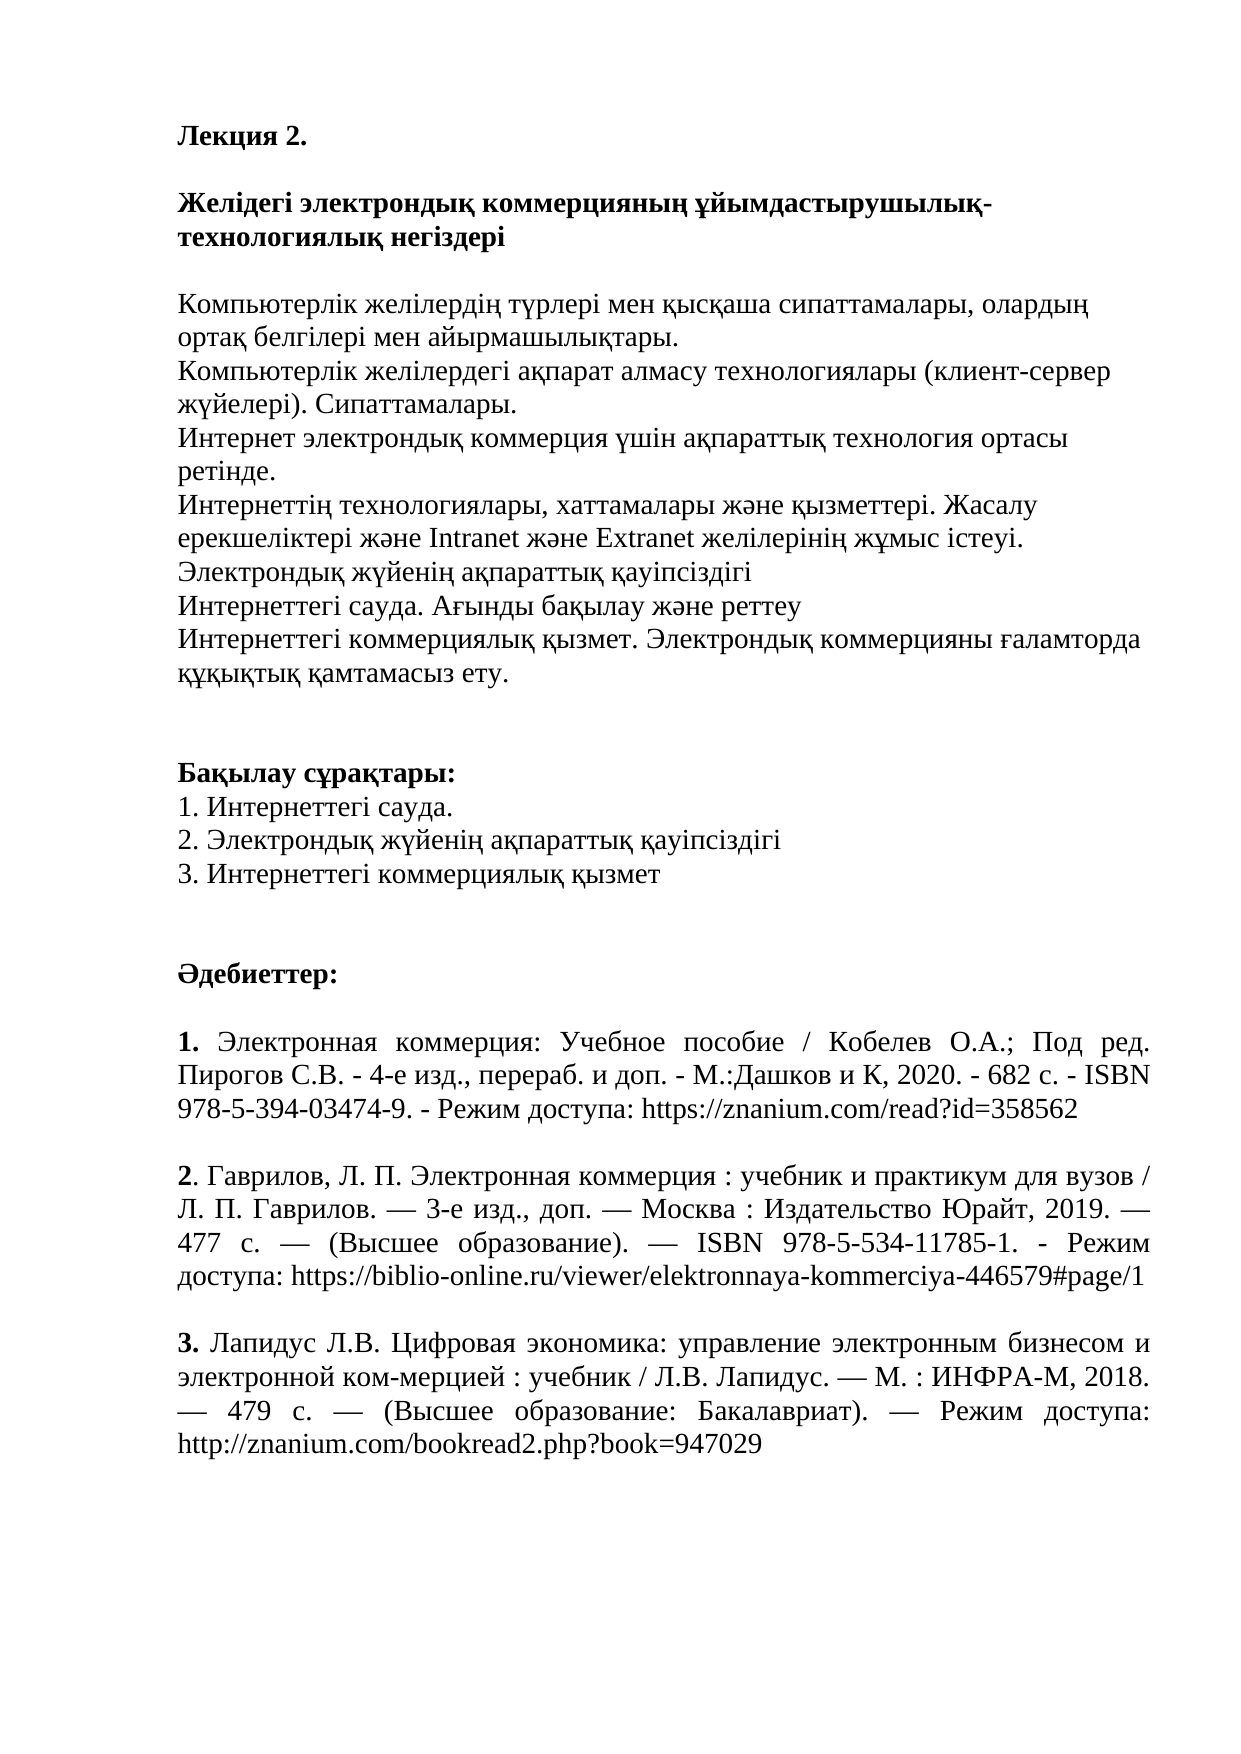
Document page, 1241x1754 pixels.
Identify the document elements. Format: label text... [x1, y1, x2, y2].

text Компьютерлік желілердің түрлері мен қысқаша сипаттамалары, олардың ортақ белгілері мен айырмашылықтары. [177, 286, 1152, 353]
text Компьютерлік желілердегі ақпарат алмасу технологиялары (клиент-сервер жүйелері). Сипаттамалары. [177, 353, 1152, 420]
text 1. Электронная коммерция: Учебное пособие / Кобелев О.А.; Под ред. Пирогов С.В. - 4-е изд., перераб. и доп. - М.:Дашков и К, 2020. - 682 с. - ISBN 978-5-394-03474-9. - Режим доступа: https://znanium.com/read?id=358562 [177, 1024, 1152, 1124]
text 2. Электрондық жүйенің ақпараттық қауіпсіздігі [177, 822, 1152, 856]
text Бақылау сұрақтары: [177, 755, 1152, 789]
text Интернет электрондық коммерция үшін ақпараттық технология ортасы ретінде. [177, 420, 1152, 487]
text Интернеттегі сауда. Ағынды бақылау және реттеу [177, 588, 1152, 621]
text Интернеттегі коммерциялық қызмет. Электрондық коммерцияны ғаламторда құқықтық қамтамасыз ету. [177, 621, 1152, 688]
text Әдебиеттер: [177, 957, 1152, 990]
text Желідегі электрондық коммерцияның ұйымдастырушылық-технологиялық негіздері [177, 185, 1152, 252]
text 1. Интернеттегі сауда. [177, 789, 1152, 822]
text Лекция 2. [177, 118, 1152, 152]
text 3. Интернеттегі коммерциялық қызмет [177, 856, 1152, 889]
text 2. Гаврилов, Л. П. Электронная коммерция : учебник и практикум для вузов / Л. П. Гаврилов. — 3-е изд., доп. — Москва : Издательство Юрайт, 2019. — 477 с. — (Высшее образование). — ISBN 978-5-534-11785-1. - Режим доступа: https://biblio-online.ru/viewer/elektronnaya-kommerciya-446579#page/1 [177, 1158, 1152, 1292]
text Интернеттің технологиялары, хаттамалары және қызметтері. Жасалу ерекшеліктері және Intranet және Extranet желілерінің жұмыс істеуі. Электрондық жүйенің ақпараттық қауіпсіздігі [177, 487, 1152, 588]
text 3. Лапидус Л.В. Цифровая экономика: управление электронным бизнесом и электронной ком-мерцией : учебник / Л.В. Лапидус. — М. : ИНФРА-М, 2018. — 479 с. — (Высшее образование: Бакалавриат). — Режим доступа: http://znanium.com/bookread2.php?book=947029 [177, 1326, 1152, 1460]
